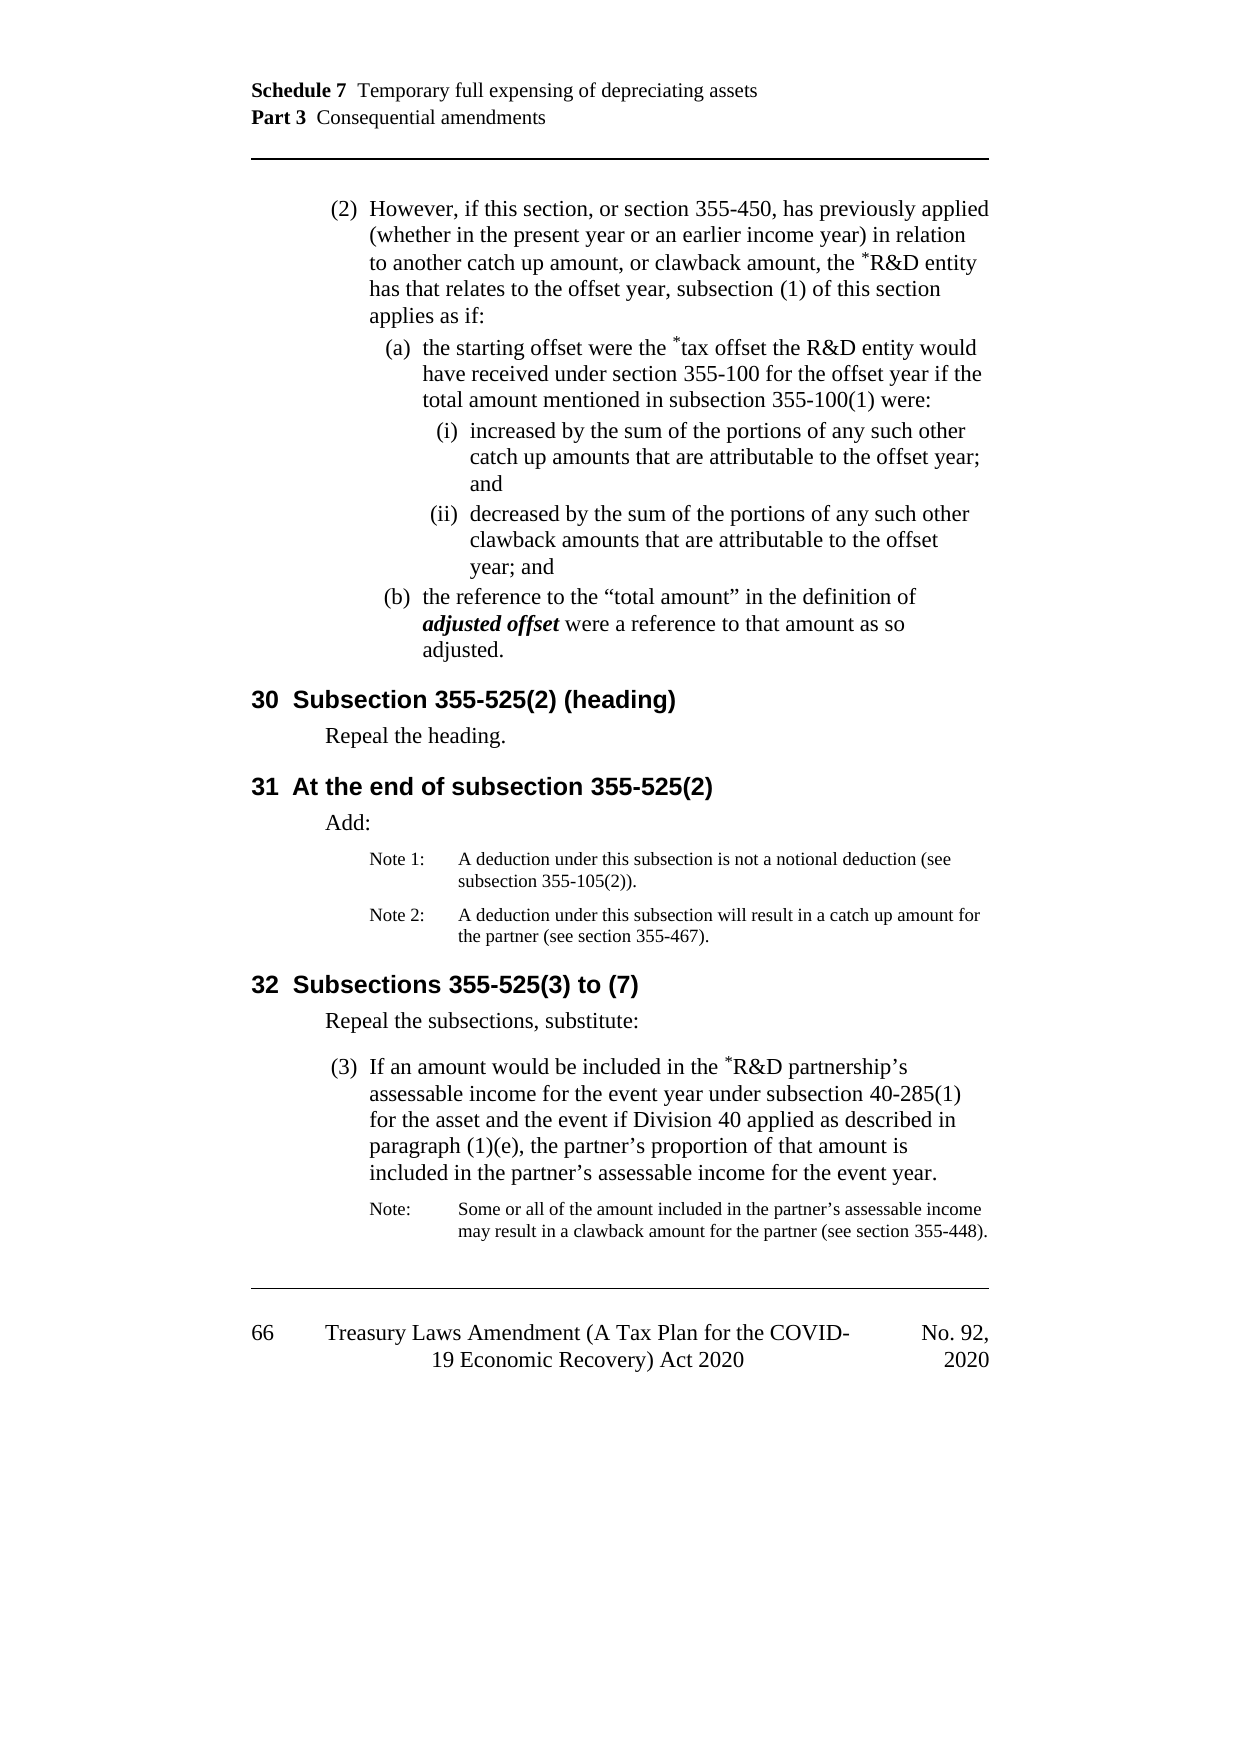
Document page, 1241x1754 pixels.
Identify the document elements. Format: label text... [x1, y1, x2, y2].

text Add: [325, 809, 989, 835]
text Note 1: A deduction under this subsection is not a notional deduction (see subsection 355-105(2)). [369, 848, 989, 891]
text (a) the starting offset were the *tax offset the R&D entity would have received under section 355-100 for the offset year if the total amount mentioned in subsection 355-100(1) were: [251, 332, 989, 413]
text Note 2: A deduction under this subsection will result in a catch up amount for the partner (see section 355-467). [369, 904, 989, 947]
text 30 Subsection 355-525(2) (heading) [251, 685, 989, 714]
text (b) the reference to the “total amount” in the definition of adjusted offset were a reference to that amount as so adjusted. [251, 583, 989, 662]
text Repeal the subsections, substitute: [325, 1007, 989, 1033]
text (3) If an amount would be included in the *R&D partnership’s assessable income for the event year under subsection 40-285(1) for the asset and the event if Division 40 applied as described in paragraph (1)(e), the partner’s proportion of that amount is included in the partner’s assessable income for the event year. [251, 1052, 989, 1185]
text (2) However, if this section, or section 355-450, has previously applied (whether in the present year or an earlier income year) in relation to another catch up amount, or clawback amount, the *R&D entity has that relates to the offset year, subsection (1) of this section applies as if: [251, 195, 989, 328]
text 32 Subsections 355-525(3) to (7) [251, 970, 989, 998]
text Note: Some or all of the amount included in the partner’s assessable income may result in a clawback amount for the partner (see section 355-448). [369, 1198, 989, 1241]
text 31 At the end of subsection 355-525(2) [251, 772, 989, 801]
text Repeal the heading. [325, 722, 989, 749]
text (i) increased by the sum of the portions of any such other catch up amounts that are attributable to the offset year; and [251, 417, 989, 496]
text (ii) decreased by the sum of the portions of any such other clawback amounts that are attributable to the offset year; and [251, 500, 989, 579]
